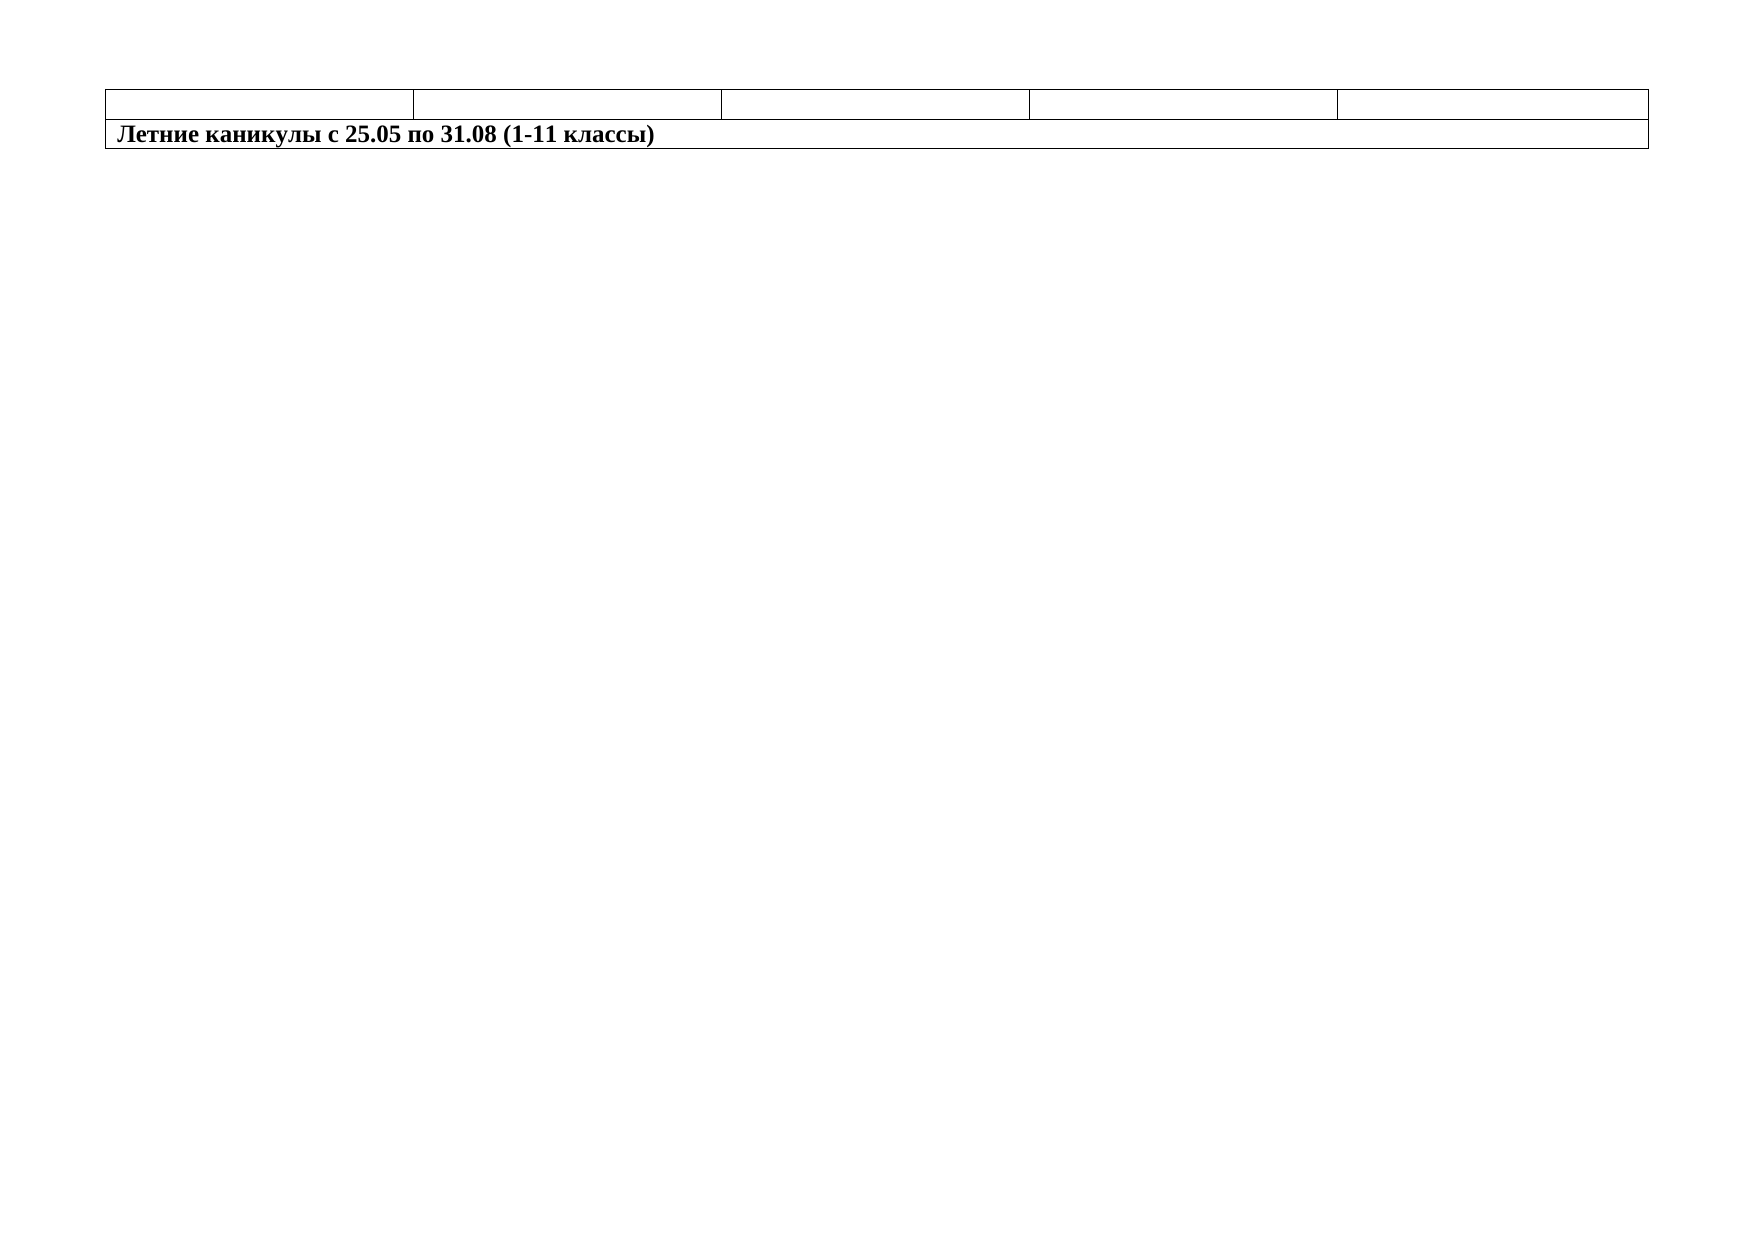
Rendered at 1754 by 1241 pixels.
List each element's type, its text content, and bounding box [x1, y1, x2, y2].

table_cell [1338, 90, 1648, 118]
table_cell 21.05 [1030, 90, 1337, 118]
table_cell Летние каникулы с 25.05 по 31.08 (1-11 классы) [106, 120, 1648, 148]
table_cell 19.05 [414, 90, 721, 118]
table_cell 20.05 [722, 90, 1029, 118]
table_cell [106, 90, 413, 118]
